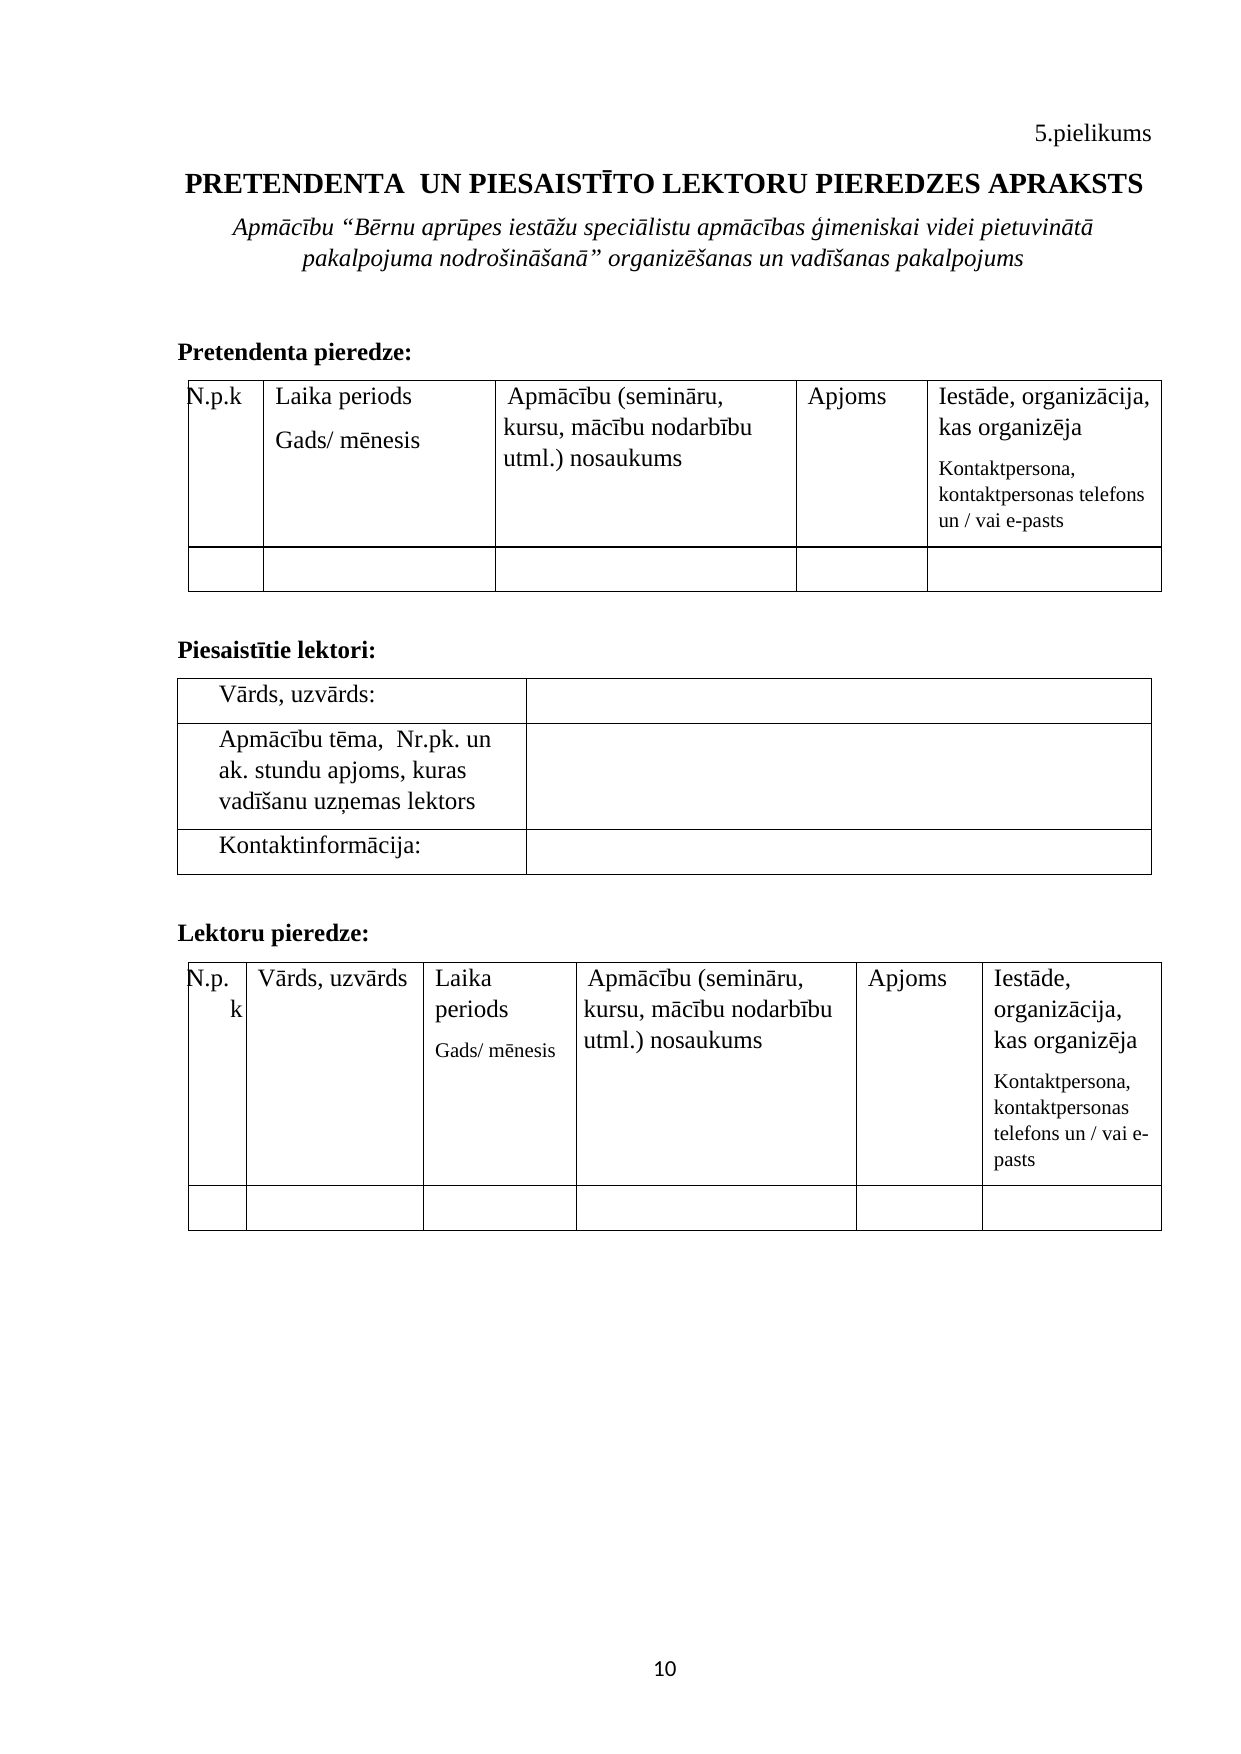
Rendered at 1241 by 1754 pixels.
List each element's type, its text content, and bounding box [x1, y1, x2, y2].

table_header Apjoms [797, 381, 927, 546]
table_header Laika periods Gads/ mēnesis [264, 381, 495, 546]
text Apmācību “Bērnu aprūpes iestāžu speciālistu apmācības ģimeniskai videi pietuvinātā pakalpojuma nodrošināšanā” organizēšanas un vadīšanas pakalpojums [177, 212, 1152, 272]
table_header Vārds, uzvārds [247, 963, 423, 1185]
table_cell [983, 1186, 1161, 1230]
table_cell [928, 548, 1161, 591]
table_cell [797, 548, 927, 591]
text Piesaistītie lektori: [177, 635, 1152, 663]
table_cell [247, 1186, 423, 1230]
text Lektoru pieredze: [177, 918, 1152, 947]
text Pretendenta pieredze: [177, 337, 1152, 365]
table_cell [189, 548, 263, 591]
table_cell [424, 1186, 576, 1230]
text 5.pielikums [177, 118, 1152, 147]
table_header [527, 679, 1151, 723]
table_cell [577, 1186, 856, 1230]
table_header Iestāde, organizācija, kas organizēja Kontaktpersona, kontaktpersonas telefons un / vai e-pasts [928, 381, 1161, 546]
table_header Laika periods Gads/ mēnesis [424, 963, 576, 1185]
table_header Iestāde, organizācija, kas organizēja Kontaktpersona, kontaktpersonas telefons un / vai e-pasts [983, 963, 1161, 1185]
table_header Vārds, uzvārds: [178, 679, 526, 723]
table_cell [527, 830, 1151, 874]
table_header N.p.k [189, 381, 263, 546]
text Pretendenta un piesaistīto lektoru pieredzes apraksts [177, 166, 1152, 199]
table_header N.p.k [189, 963, 246, 1185]
table_cell [189, 1186, 246, 1230]
table_cell [527, 724, 1151, 829]
table_cell [264, 548, 495, 591]
table_cell Apmācību tēma, Nr.pk. un ak. stundu apjoms, kuras vadīšanu uzņemas lektors [178, 724, 526, 829]
table_cell [496, 548, 796, 591]
table_cell Kontaktinformācija: [178, 830, 526, 874]
table_header Apmācību (semināru, kursu, mācību nodarbību utml.) nosaukums [577, 963, 856, 1185]
table_header Apmācību (semināru, kursu, mācību nodarbību utml.) nosaukums [496, 381, 796, 546]
table_header Apjoms [857, 963, 982, 1185]
table_cell [857, 1186, 982, 1230]
